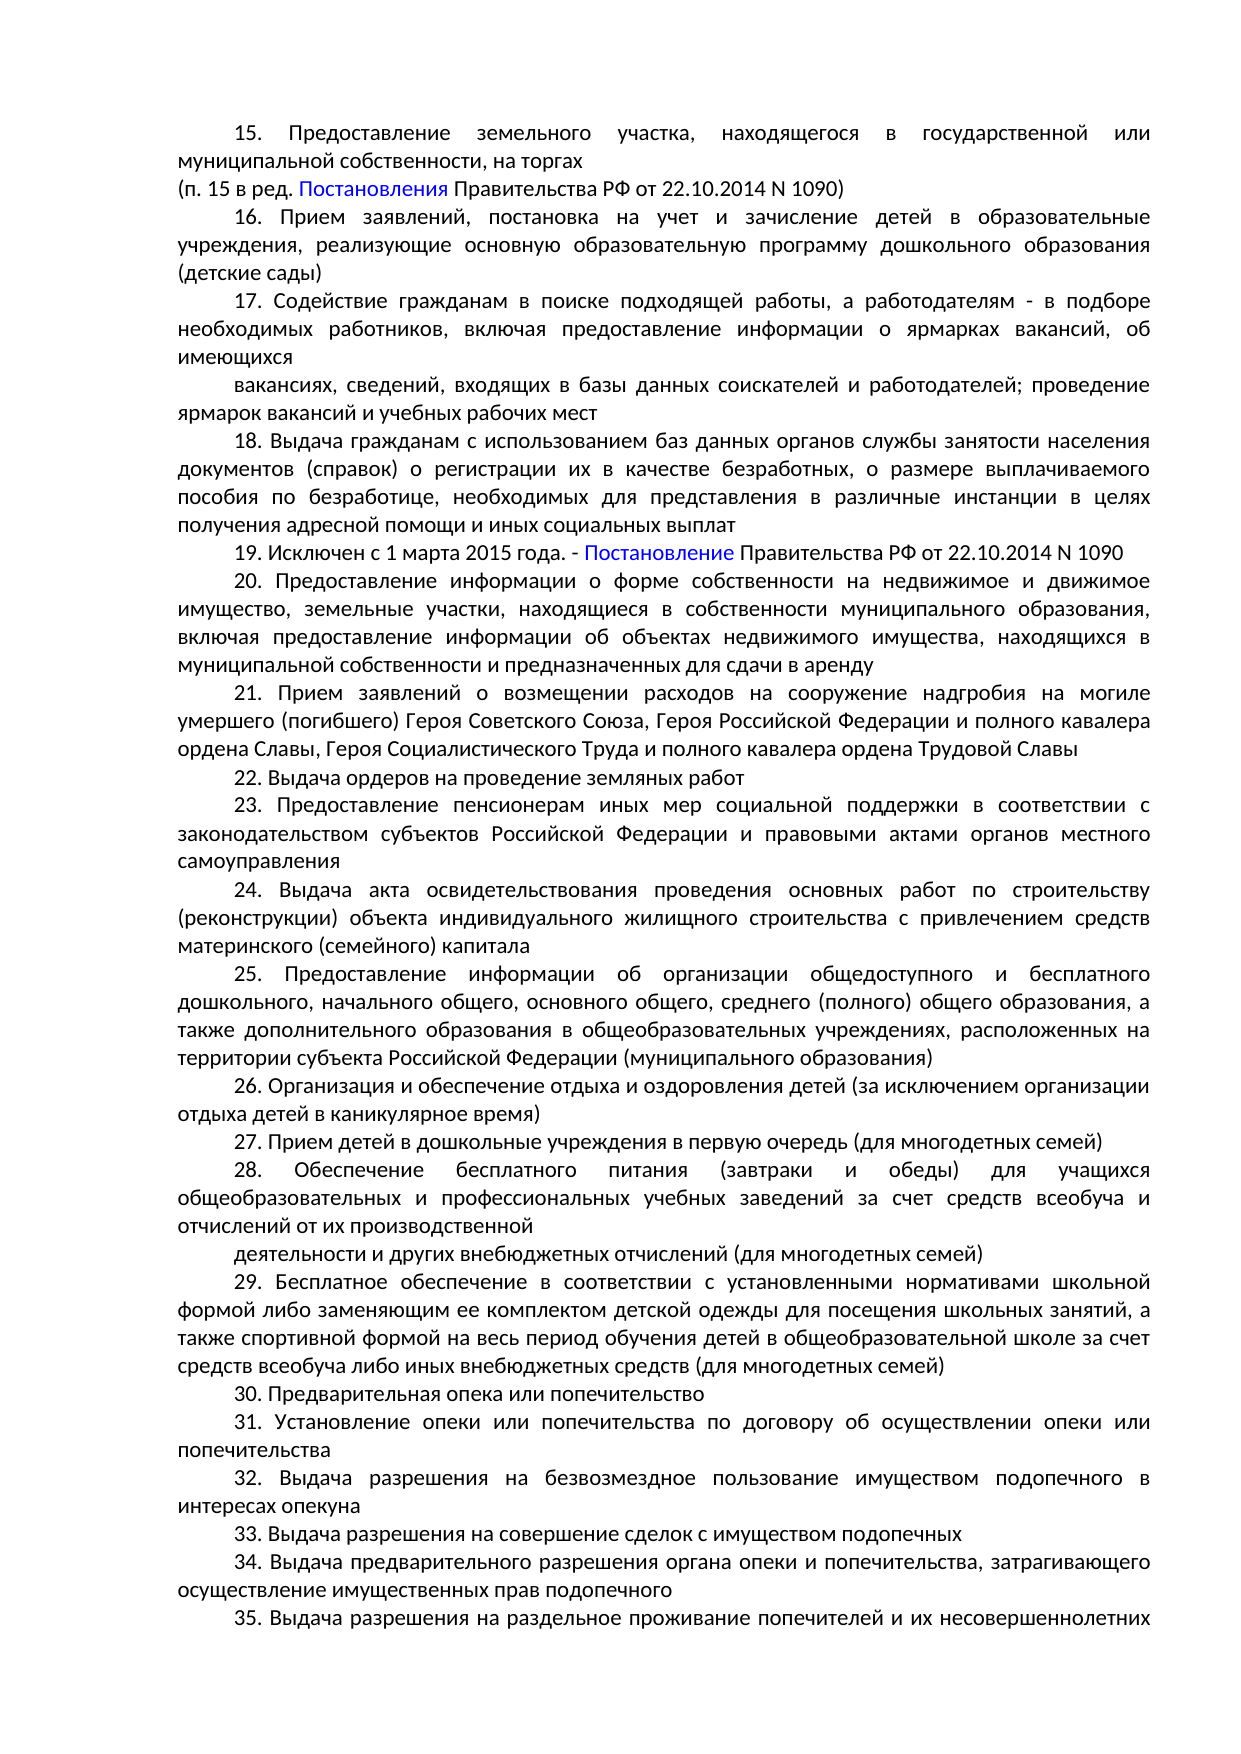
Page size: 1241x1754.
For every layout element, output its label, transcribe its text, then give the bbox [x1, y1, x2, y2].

text 33. Выдача разрешения на совершение сделок с имуществом подопечных [177, 1519, 1152, 1547]
text 22. Выдача ордеров на проведение земляных работ [177, 763, 1152, 791]
text 34. Выдача предварительного разрешения органа опеки и попечительства, затрагивающего осуществление имущественных прав подопечного [177, 1547, 1152, 1603]
text 18. Выдача гражданам с использованием баз данных органов службы занятости населения документов (справок) о регистрации их в качестве безработных, о размере выплачиваемого пособия по безработице, необходимых для представления в различные инстанции в целях получения адресной помощи и иных социальных выплат [177, 426, 1152, 538]
text вакансиях, сведений, входящих в базы данных соискателей и работодателей; проведение ярмарок вакансий и учебных рабочих мест [177, 370, 1152, 426]
text 21. Прием заявлений о возмещении расходов на сооружение надгробия на могиле умершего (погибшего) Героя Советского Союза, Героя Российской Федерации и полного кавалера ордена Славы, Героя Социалистического Труда и полного кавалера ордена Трудовой Славы [177, 678, 1152, 763]
text 25. Предоставление информации об организации общедоступного и бесплатного дошкольного, начального общего, основного общего, среднего (полного) общего образования, а также дополнительного образования в общеобразовательных учреждениях, расположенных на территории субъекта Российской Федерации (муниципального образования) [177, 959, 1152, 1071]
text 28. Обеспечение бесплатного питания (завтраки и обеды) для учащихся общеобразовательных и профессиональных учебных заведений за счет средств всеобуча и отчислений от их производственной [177, 1155, 1152, 1239]
text 17. Содействие гражданам в поиске подходящей работы, а работодателям - в подборе необходимых работников, включая предоставление информации о ярмарках вакансий, об имеющихся [177, 286, 1152, 370]
text 27. Прием детей в дошкольные учреждения в первую очередь (для многодетных семей) [177, 1127, 1152, 1155]
text 31. Установление опеки или попечительства по договору об осуществлении опеки или попечительства [177, 1407, 1152, 1463]
text 29. Бесплатное обеспечение в соответствии с установленными нормативами школьной формой либо заменяющим ее комплектом детской одежды для посещения школьных занятий, а также спортивной формой на весь период обучения детей в общеобразовательной школе за счет средств всеобуча либо иных внебюджетных средств (для многодетных семей) [177, 1267, 1152, 1379]
text 19. Исключен с 1 марта 2015 года. - Постановление Правительства РФ от 22.10.2014 N 1090 [177, 538, 1152, 566]
text 26. Организация и обеспечение отдыха и оздоровления детей (за исключением организации отдыха детей в каникулярное время) [177, 1071, 1152, 1127]
text 15. Предоставление земельного участка, находящегося в государственной или муниципальной собственности, на торгах [177, 118, 1152, 174]
text деятельности и других внебюджетных отчислений (для многодетных семей) [177, 1239, 1152, 1267]
text 20. Предоставление информации о форме собственности на недвижимое и движимое имущество, земельные участки, находящиеся в собственности муниципального образования, включая предоставление информации об объектах недвижимого имущества, находящихся в муниципальной собственности и предназначенных для сдачи в аренду [177, 566, 1152, 678]
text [177, 1603, 1152, 1631]
text (п. 15 в ред. Постановления Правительства РФ от 22.10.2014 N 1090) [177, 174, 1152, 202]
text 32. Выдача разрешения на безвозмездное пользование имуществом подопечного в интересах опекуна [177, 1463, 1152, 1519]
text 23. Предоставление пенсионерам иных мер социальной поддержки в соответствии с законодательством субъектов Российской Федерации и правовыми актами органов местного самоуправления [177, 791, 1152, 875]
text 24. Выдача акта освидетельствования проведения основных работ по строительству (реконструкции) объекта индивидуального жилищного строительства с привлечением средств материнского (семейного) капитала [177, 875, 1152, 959]
text 16. Прием заявлений, постановка на учет и зачисление детей в образовательные учреждения, реализующие основную образовательную программу дошкольного образования (детские сады) [177, 202, 1152, 286]
text 30. Предварительная опека или попечительство [177, 1379, 1152, 1407]
